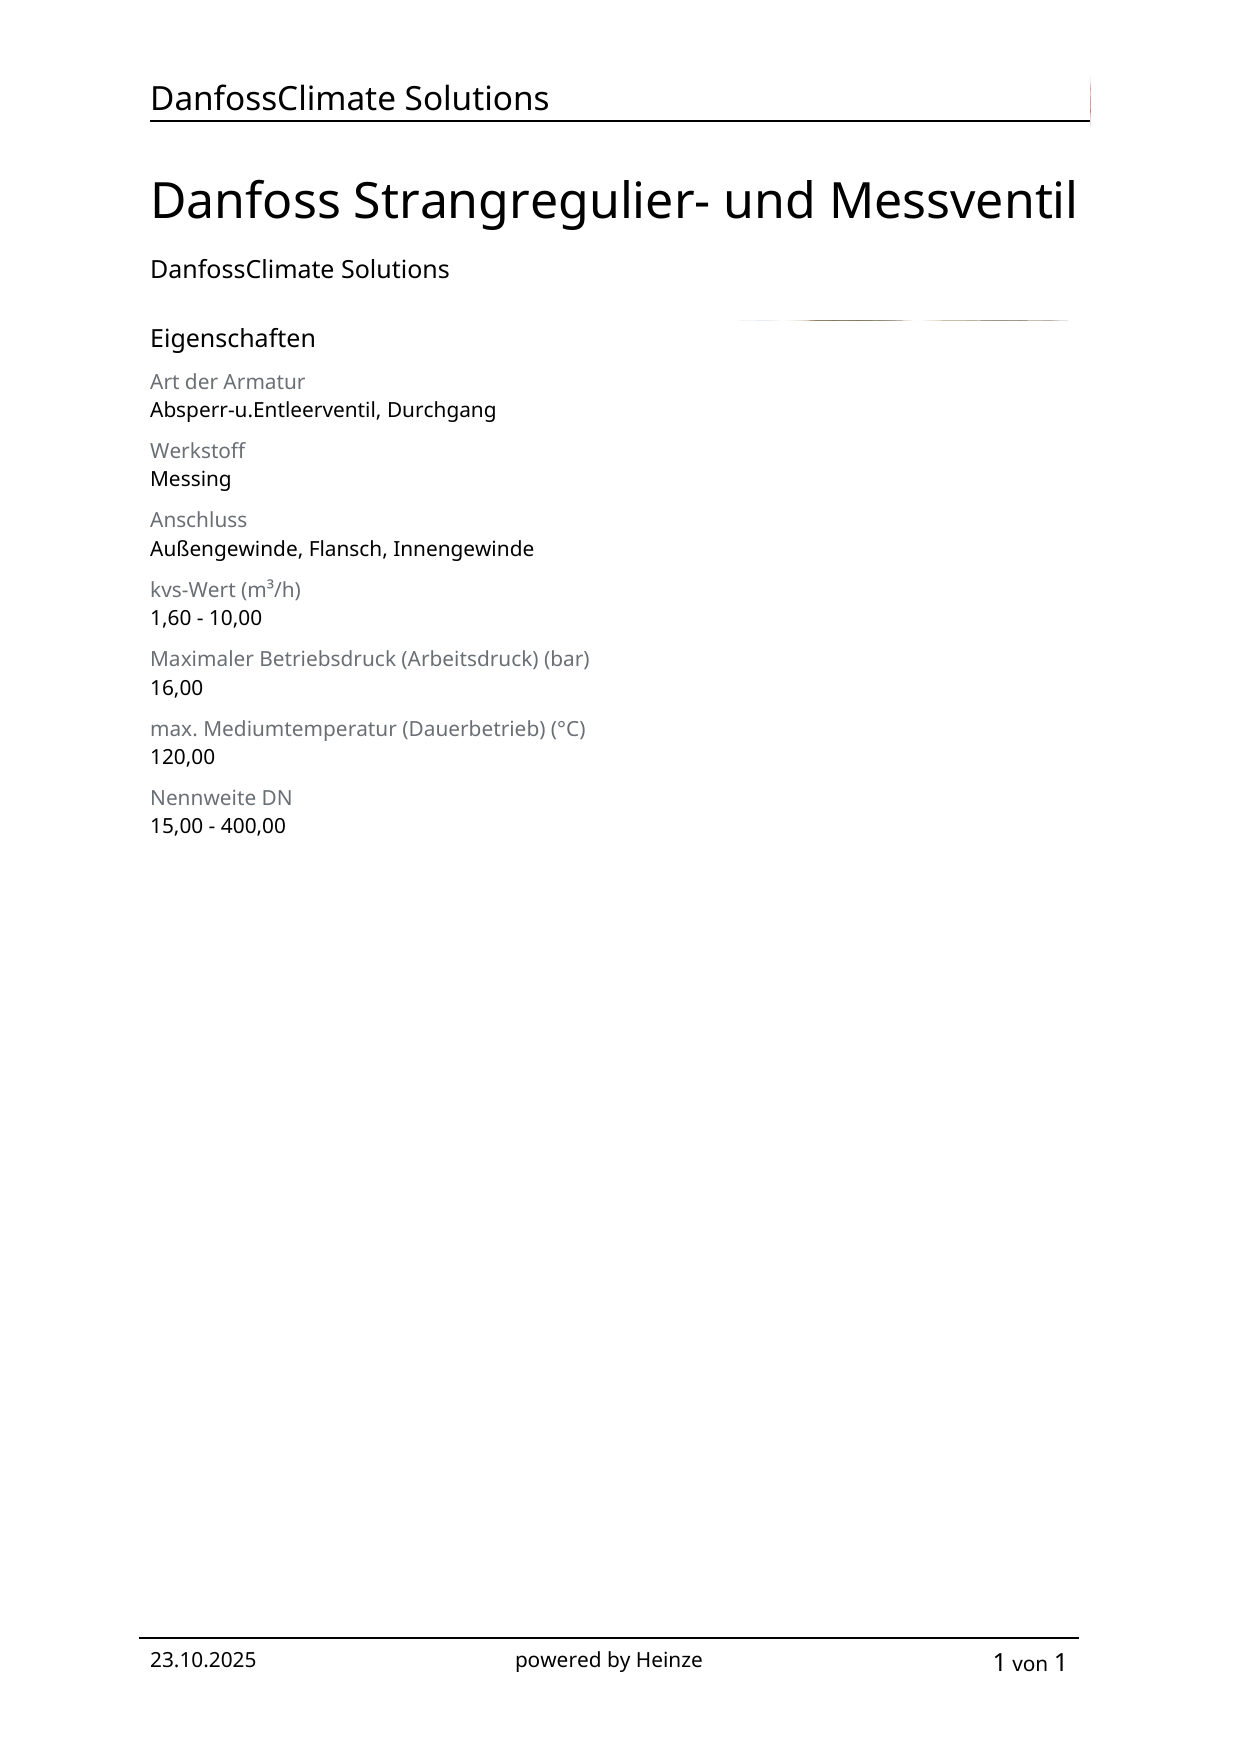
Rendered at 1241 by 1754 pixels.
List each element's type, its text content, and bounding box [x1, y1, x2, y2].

text Absperr-u.Entleerventil, Durchgang [150, 395, 1090, 424]
text Danfoss Strangregulier- und Messventil [150, 165, 1090, 233]
text Eigenschaften [150, 320, 1090, 354]
text Messing [150, 464, 1090, 493]
text Außengewinde, Flansch, Innengewinde [150, 534, 1090, 562]
text 1,60 - 10,00 [150, 603, 1090, 632]
text Anschluss [150, 506, 1090, 534]
text max. Mediumtemperatur (Dauerbetrieb) (°C) [150, 714, 1090, 742]
text kvs-Wert (m³/h) [150, 575, 1090, 603]
text Werkstoff [150, 436, 1090, 464]
text Maximaler Betriebsdruck (Arbeitsdruck) (bar) [150, 644, 1090, 673]
text 15,00 - 400,00 [150, 811, 1090, 840]
text Art der Armatur [150, 367, 1090, 395]
text DanfossClimate Solutions [150, 252, 1090, 286]
text Nennweite DN [150, 783, 1090, 811]
text 120,00 [150, 742, 1090, 771]
text 16,00 [150, 673, 1090, 701]
